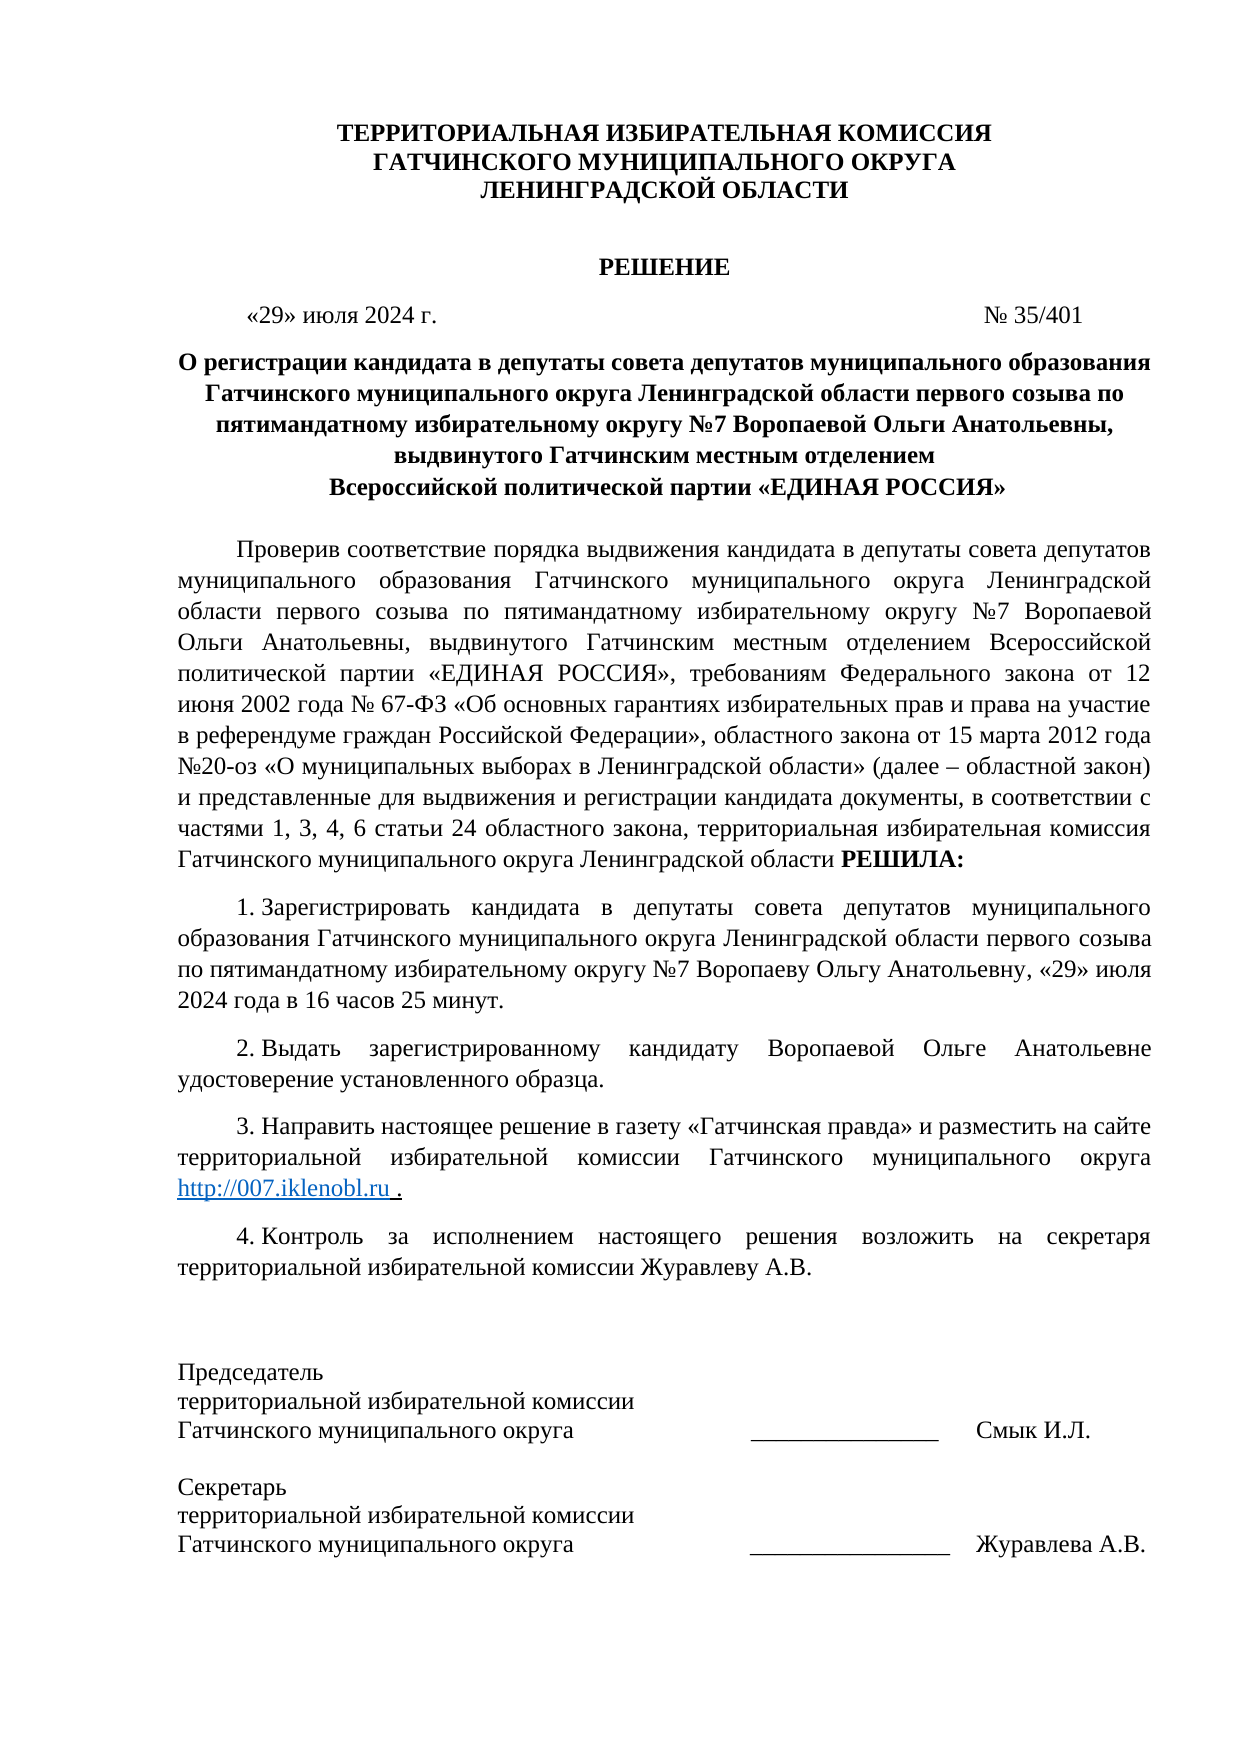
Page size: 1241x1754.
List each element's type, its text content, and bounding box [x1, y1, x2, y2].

text территориальной избирательной комиссии [177, 1501, 1152, 1529]
text 4. Контроль за исполнением настоящего решения возложить на секретаря территориальной избирательной комиссии Журавлеву А.В. [177, 1221, 1152, 1281]
text Гатчинского муниципального округа _______________ Смык И.Л. [177, 1415, 1152, 1444]
text Гатчинского муниципального округа ________________ Журавлева А.В. [177, 1529, 1152, 1558]
text 3. Направить настоящее решение в газету «Гатчинская правда» и разместить на сайте территориальной избирательной комиссии Гатчинского муниципального округа http://007.iklenobl.ru . [177, 1111, 1152, 1202]
text 1. Зарегистрировать кандидата в депутаты совета депутатов муниципального образования Гатчинского муниципального округа Ленинградской области первого созыва по пятимандатному избирательному округу №7 Воропаеву Ольгу Анатольевну, «29» июля 2024 года в 16 часов 25 минут. [177, 892, 1152, 1014]
text «29» июля 2024 г. № 35/401 [177, 300, 1152, 328]
text О регистрации кандидата в депутаты совета депутатов муниципального образования Гатчинского муниципального округа Ленинградской области первого созыва по пятимандатному избирательному округу №7 Воропаевой Ольги Анатольевны, выдвинутого Гатчинским местным отделением [177, 347, 1152, 469]
text РЕШЕНИЕ [177, 252, 1152, 281]
text Всероссийской политической партии «ЕДИНАЯ РОССИЯ» [177, 472, 1152, 500]
text Секретарь [177, 1472, 1152, 1501]
text Проверив соответствие порядка выдвижения кандидата в депутаты совета депутатов муниципального образования Гатчинского муниципального округа Ленинградской области первого созыва по пятимандатному избирательному округу №7 Воропаевой Ольги Анатольевны, выдвинутого Гатчинским местным отделением Всероссийской политической партии «ЕДИНАЯ РОССИЯ», требованиям Федерального закона от 12 июня 2002 года № 67-ФЗ «Об основных гарантиях избирательных прав и права на участие в референдуме граждан Российской Федерации», областного закона от 15 марта 2012 года №20-оз «О муниципальных выборах в Ленинградской области» (далее – областной закон) и представленные для выдвижения и регистрации кандидата документы, в соответствии с частями 1, 3, 4, 6 статьи 24 областного закона, территориальная избирательная комиссия Гатчинского муниципального округа Ленинградской области РЕШИЛА: [177, 534, 1152, 873]
text ТЕРРИТОРИАЛЬНАЯ ИЗБИРАТЕЛЬНАЯ КОМИССИЯ ГАТЧИНСКОГО МУНИЦИПАЛЬНОГО ОКРУГА [177, 118, 1152, 176]
text ЛЕНИНГРАДСКОЙ ОБЛАСТИ [177, 176, 1152, 204]
text 2. Выдать зарегистрированному кандидату Воропаевой Ольге Анатольевне удостоверение установленного образца. [177, 1033, 1152, 1092]
text Председатель [177, 1357, 1152, 1386]
text территориальной избирательной комиссии [177, 1386, 1152, 1415]
